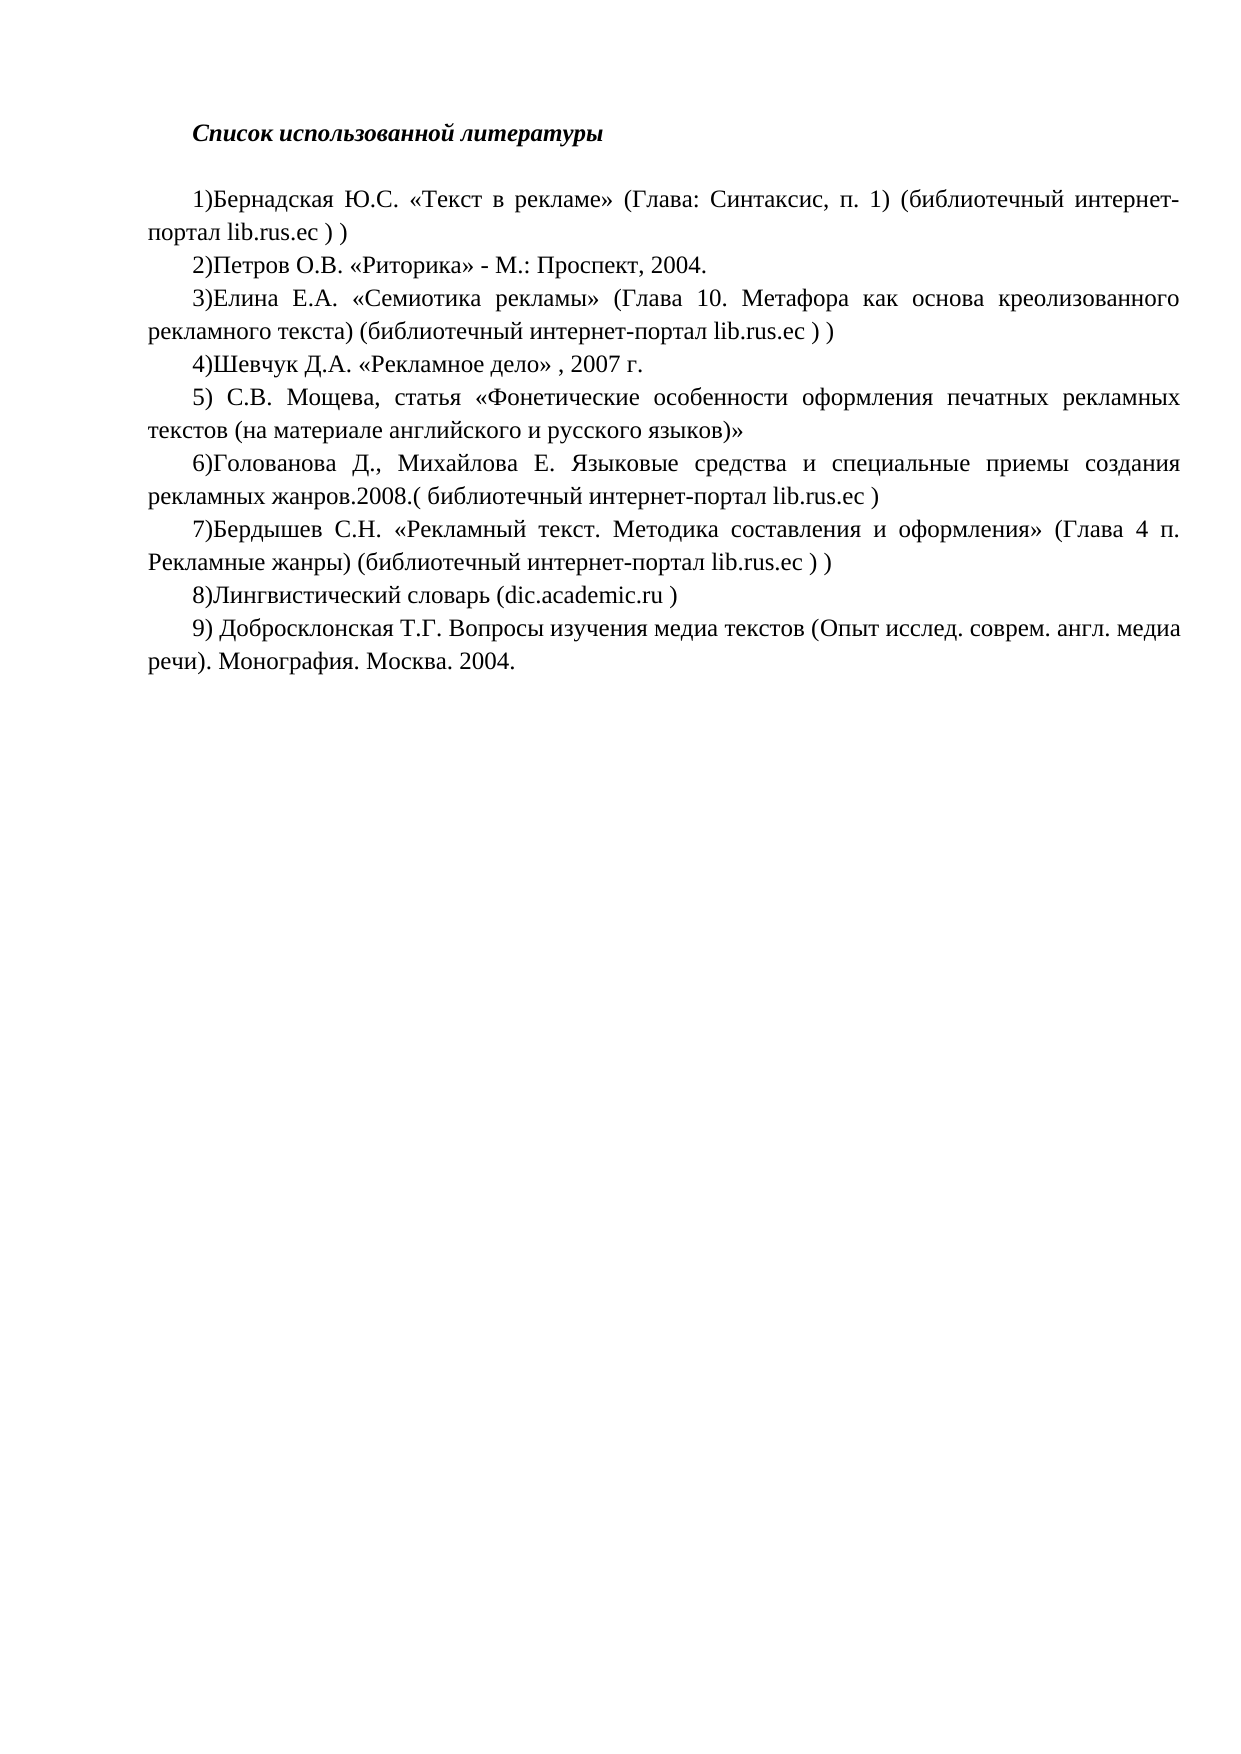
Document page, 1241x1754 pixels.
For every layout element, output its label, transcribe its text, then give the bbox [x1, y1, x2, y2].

text 8)Лингвистический словарь (dic.academic.ru ) [148, 580, 1181, 609]
text 9) Добросклонская Т.Г. Вопросы изучения медиа текстов (Опыт исслед. соврем. англ. медиа речи). Монография. Москва. 2004. [148, 613, 1181, 675]
text 3)Елина Е.А. «Семиотика рекламы» (Глава 10. Метафора как основа креолизованного рекламного текста) (библиотечный интернет-портал lib.rus.ec ) ) [148, 283, 1181, 345]
text 1)Бернадская Ю.С. «Текст в рекламе» (Глава: Синтаксис, п. 1) (библиотечный интернет-портал lib.rus.ec ) ) [148, 184, 1181, 246]
text 4)Шевчук Д.А. «Рекламное дело» , 2007 г. [148, 349, 1181, 378]
text 6)Голованова Д., Михайлова Е. Языковые средства и специальные приемы создания рекламных жанров.2008.( библиотечный интернет-портал lib.rus.ec ) [148, 448, 1181, 510]
text 7)Бердышев С.Н. «Рекламный текст. Методика составления и оформления» (Глава 4 п. Рекламные жанры) (библиотечный интернет-портал lib.rus.ec ) ) [148, 514, 1181, 576]
text 2)Петров О.В. «Риторика» - М.: Проспект, 2004. [148, 250, 1181, 279]
text 5) С.В. Мощева, статья «Фонетические особенности оформления печатных рекламных текстов (на материале английского и русского языков)» [148, 382, 1181, 444]
text Список использованной литературы [148, 118, 1181, 147]
